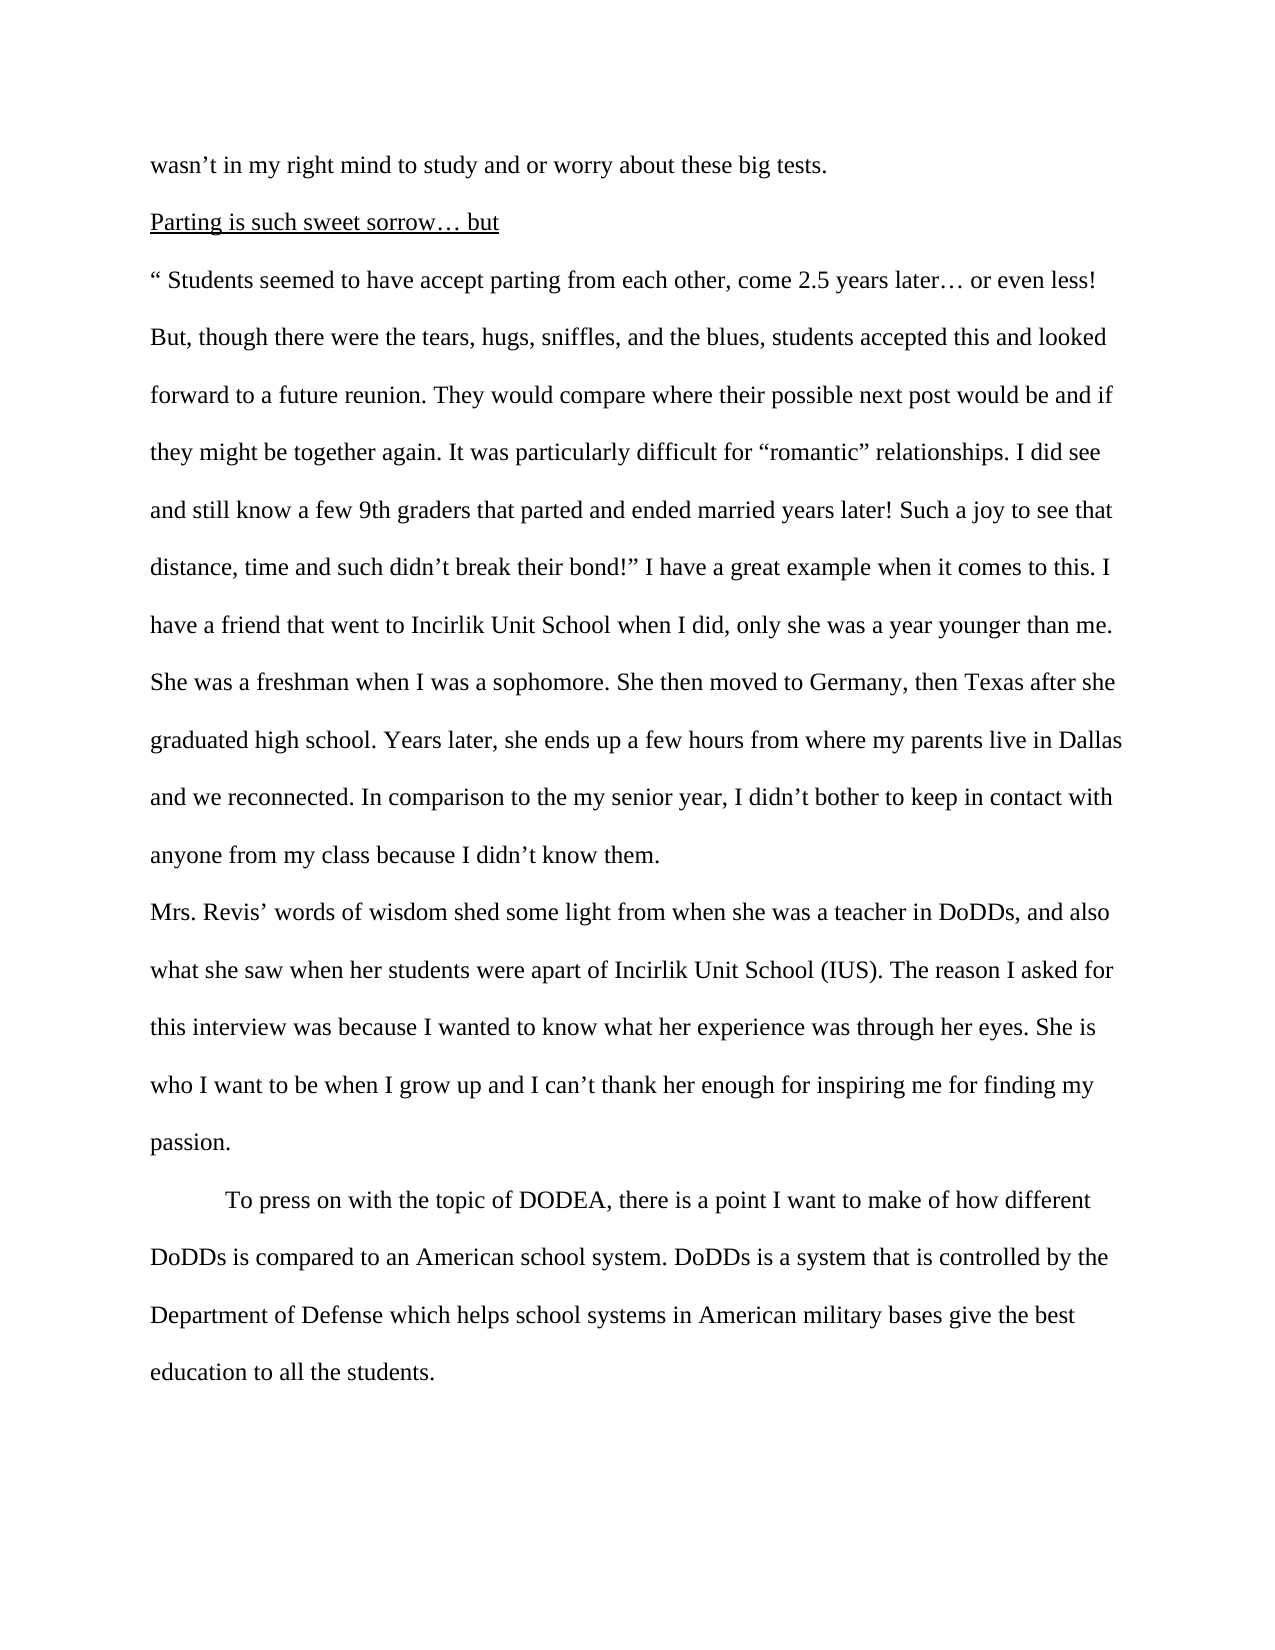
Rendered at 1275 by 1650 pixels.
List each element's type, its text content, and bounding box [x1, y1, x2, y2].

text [150, 150, 1125, 236]
text To press on with the topic of DODEA, there is a point I want to make of how different DoDDs is compared to an American school system. DoDDs is a system that is controlled by the Department of Defense which helps school systems in American military bases give the best education to all the students. [150, 1185, 1125, 1386]
text “ Students seemed to have accept parting from each other, come 2.5 years later… or even less! But, though there were the tears, hugs, sniffles, and the blues, students accepted this and looked forward to a future reunion. They would compare where their possible next post would be and if they might be together again. It was particularly difficult for “romantic” relationships. I did see and still know a few 9th graders that parted and ended married years later! Such a joy to see that distance, time and such didn’t break their bond!” I have a great example when it comes to this. I have a friend that went to Incirlik Unit School when I did, only she was a year younger than me. She was a freshman when I was a sophomore. She then moved to Germany, then Texas after she graduated high school. Years later, she ends up a few hours from where my parents live in Dallas and we reconnected. In comparison to the my senior year, I didn’t bother to keep in contact with anyone from my class because I didn’t know them. Mrs. Revis’ words of wisdom shed some light from when she was a teacher in DoDDs, and also what she saw when her students were apart of Incirlik Unit School (IUS). The reason I asked for this interview was because I wanted to know what her experience was through her eyes. She is who I want to be when I grow up and I can’t thank her enough for inspiring me for finding my passion. [150, 265, 1125, 1156]
